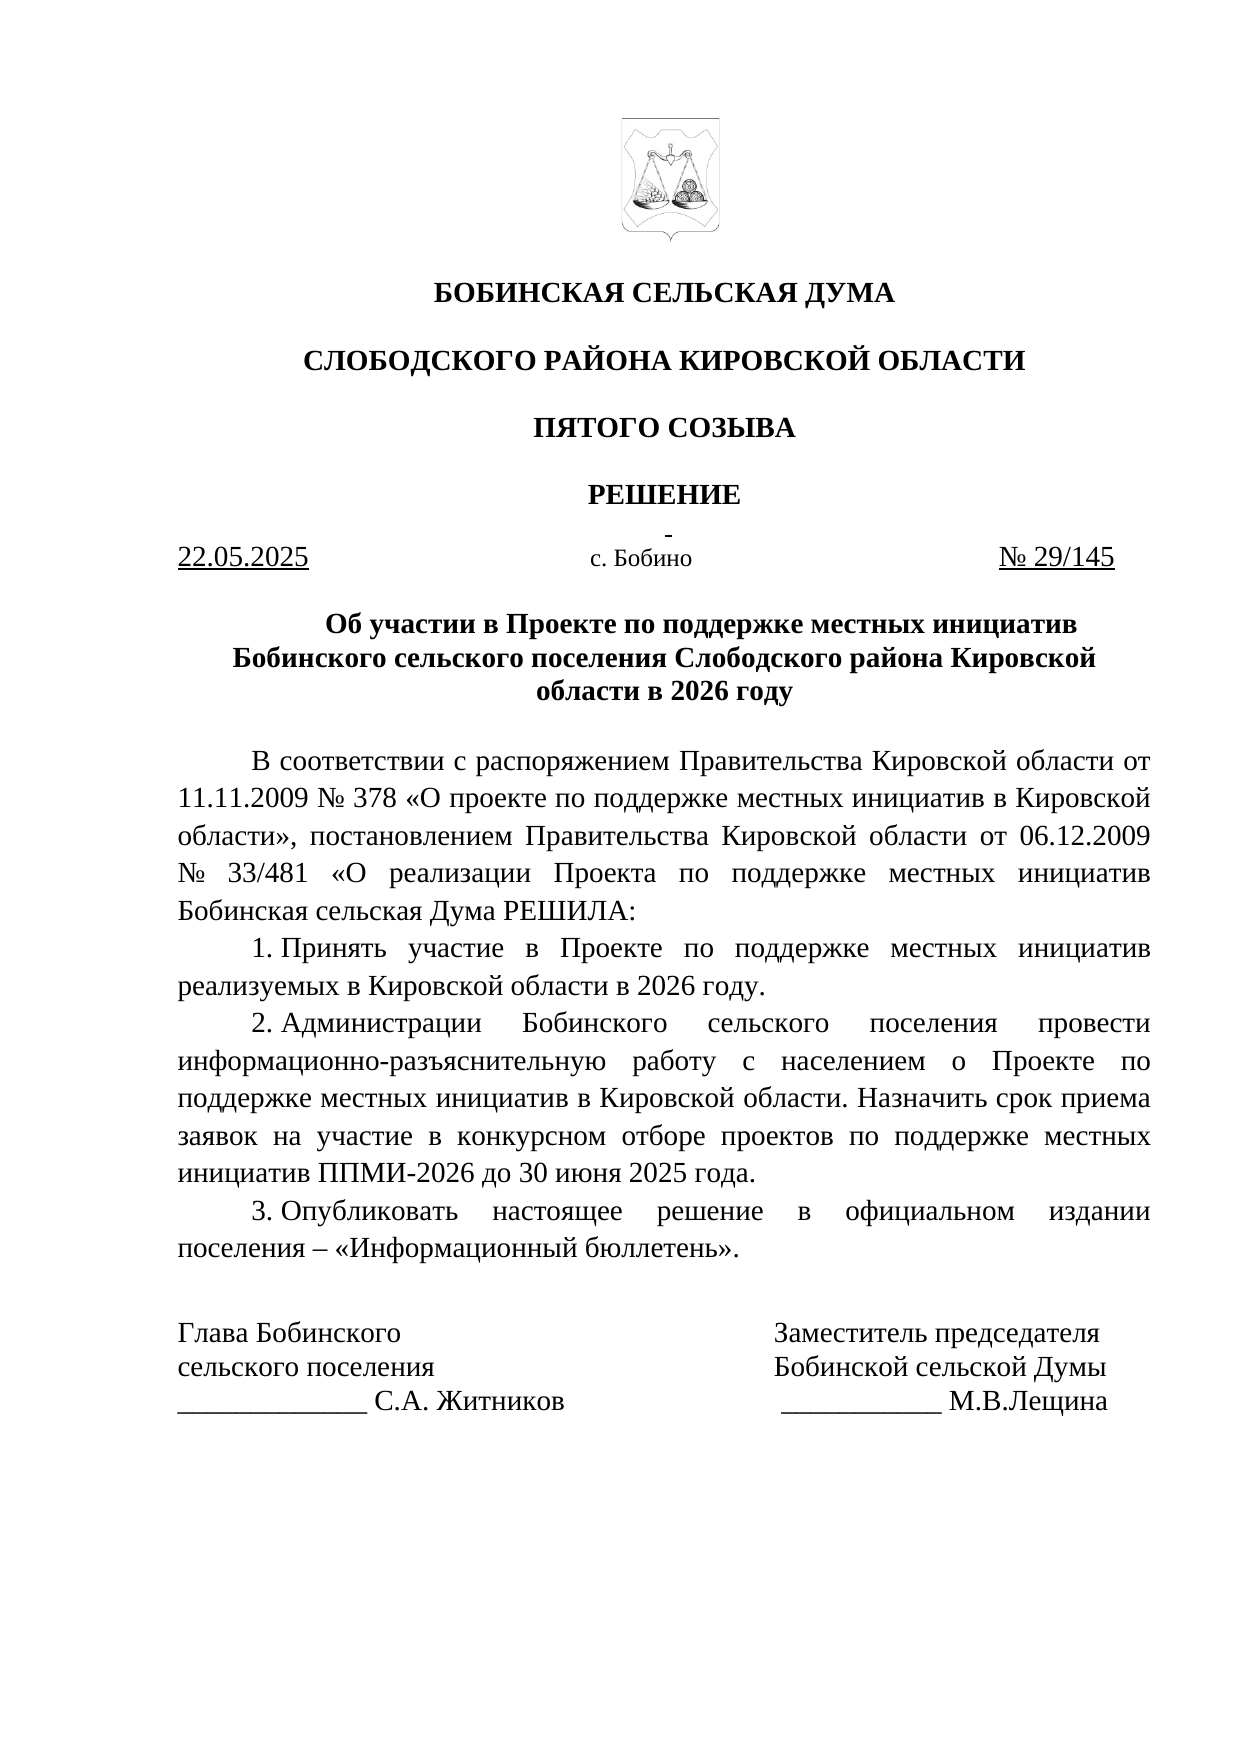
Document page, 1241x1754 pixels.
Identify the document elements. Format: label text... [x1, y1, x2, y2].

text БОБИНСКАЯ СЕЛЬСКАЯ ДУМА [177, 276, 1152, 309]
text СЛОБОДСКОГО РАЙОНА КИРОВСКОЙ ОБЛАСТИ [177, 343, 1152, 376]
text сельского поселения Бобинской сельской Думы [177, 1349, 1152, 1383]
text Глава Бобинского Заместитель председателя [177, 1316, 1152, 1349]
text _____________ С.А. Житников ___________ М.В.Лещина [177, 1383, 1152, 1416]
text ПЯТОГО СОЗЫВА [177, 410, 1152, 443]
list Принять участие в Проекте по поддержке местных инициатив реализуемых в Кировской области в 2026 году. [177, 928, 1152, 1003]
list Администрации Бобинского сельского поселения провести информационно-разъяснительную работу с населением о Проекте по поддержке местных инициатив в Кировской области. Назначить срок приема заявок на участие в конкурсном отборе проектов по поддержке местных инициатив ППМИ-2026 до 30 июня 2025 года. [177, 1003, 1152, 1190]
text РЕШЕНИЕ [177, 477, 1152, 510]
list Опубликовать настоящее решение в официальном издании поселения – «Информационный бюллетень». [177, 1190, 1152, 1265]
text В соответствии с распоряжением Правительства Кировской области от 11.11.2009 № 378 «О проекте по поддержке местных инициатив в Кировской области», постановлением Правительства Кировской области от 06.12.2009 № 33/481 «О реализации Проекта по поддержке местных инициатив Бобинская сельская Дума РЕШИЛА: [177, 740, 1152, 928]
text 22.05.2025 с. Бобино № 29/145 [177, 539, 1152, 573]
text Об участии в Проекте по поддержке местных инициатив Бобинского сельского поселения Слободского района Кировской области в 2026 году [177, 606, 1152, 707]
picture [621, 118, 720, 242]
